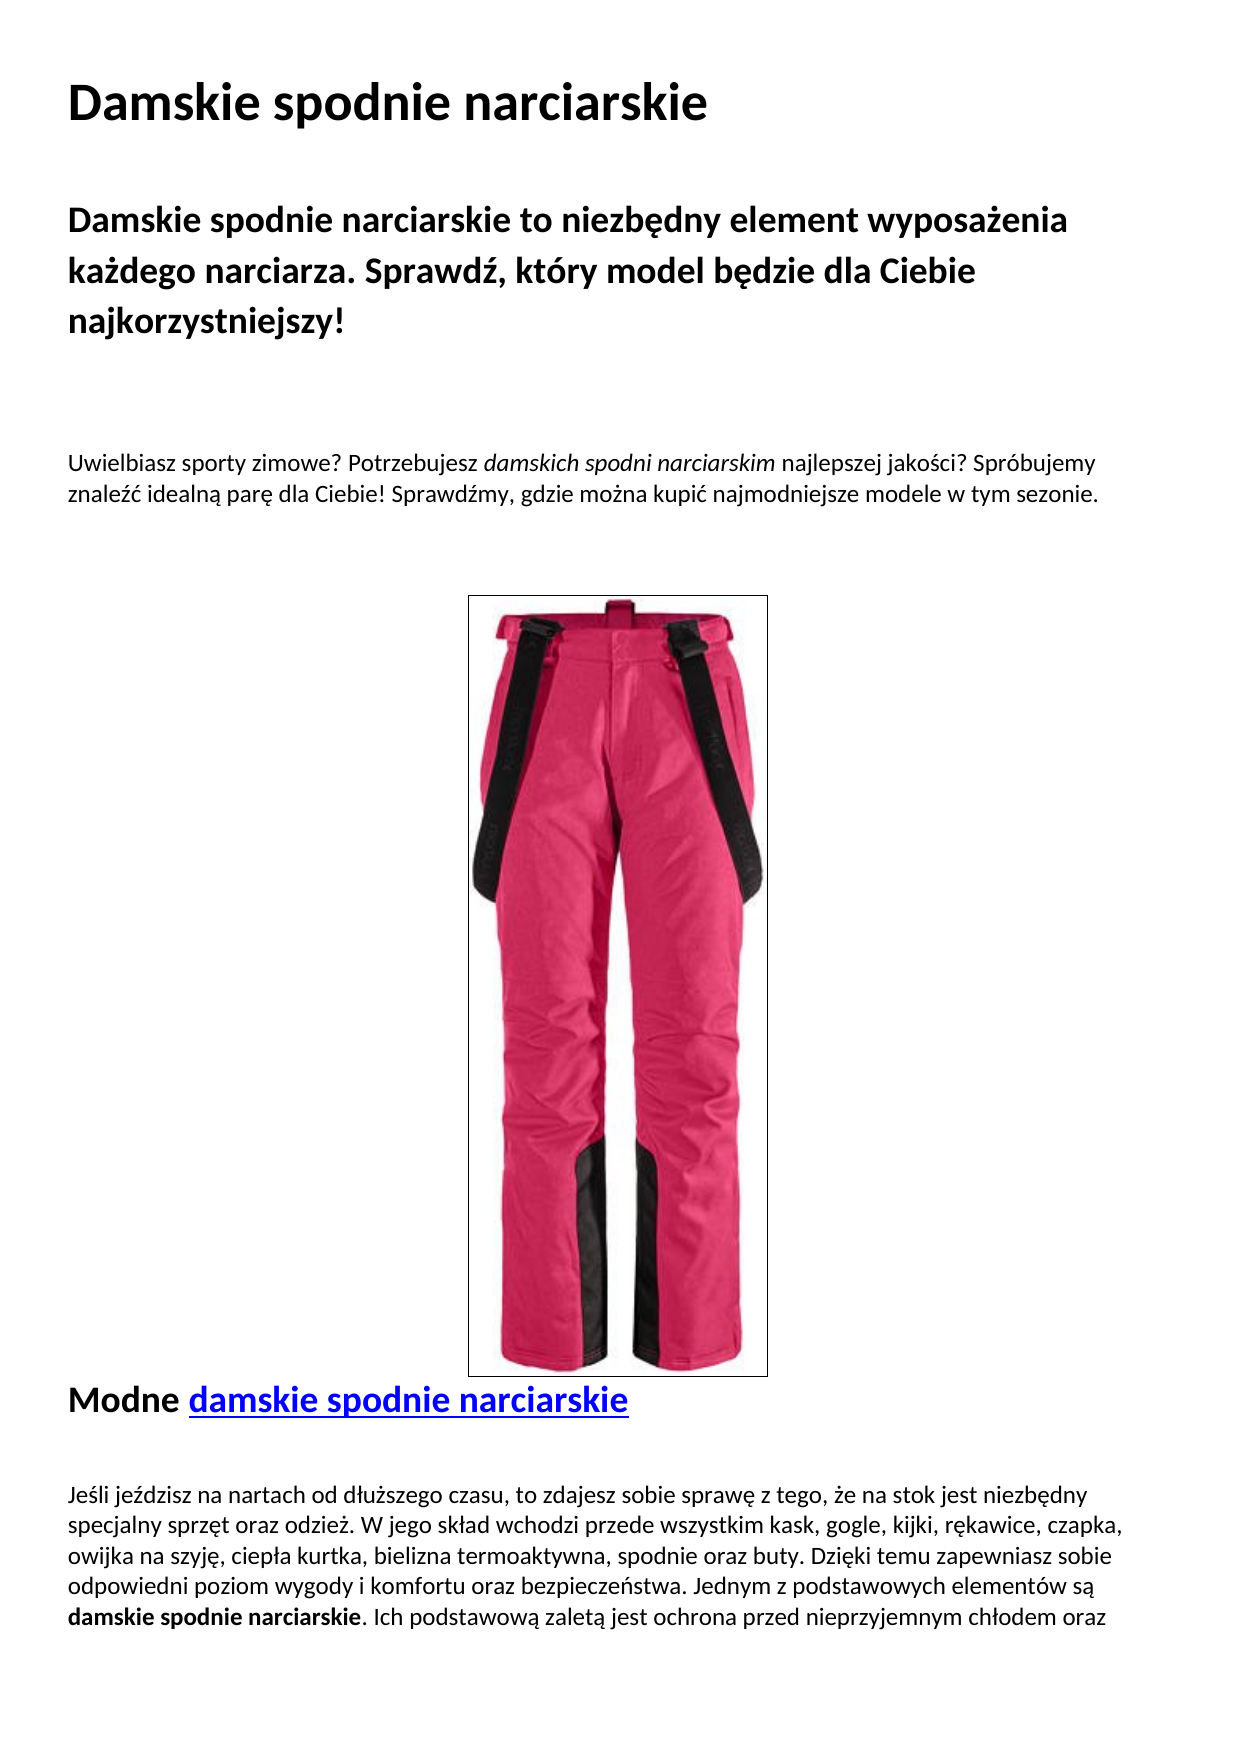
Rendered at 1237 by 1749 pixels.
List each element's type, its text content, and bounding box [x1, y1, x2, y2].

text Damskie spodnie narciarskie [68, 68, 1169, 134]
picture [469, 596, 767, 1376]
text Uwielbiasz sporty zimowe? Potrzebujesz damskich spodni narciarskim najlepszej jakości? Spróbujemy znaleźć idealną parę dla Ciebie! Sprawdźmy, gdzie można kupić najmodniejsze modele w tym sezonie. [68, 448, 1169, 509]
text Modne damskie spodnie narciarskie [68, 1376, 1169, 1422]
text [68, 1479, 1169, 1631]
text Damskie spodnie narciarskie to niezbędny element wyposażenia każdego narciarza. Sprawdź, który model będzie dla Ciebie najkorzystniejszy! [68, 196, 1169, 343]
